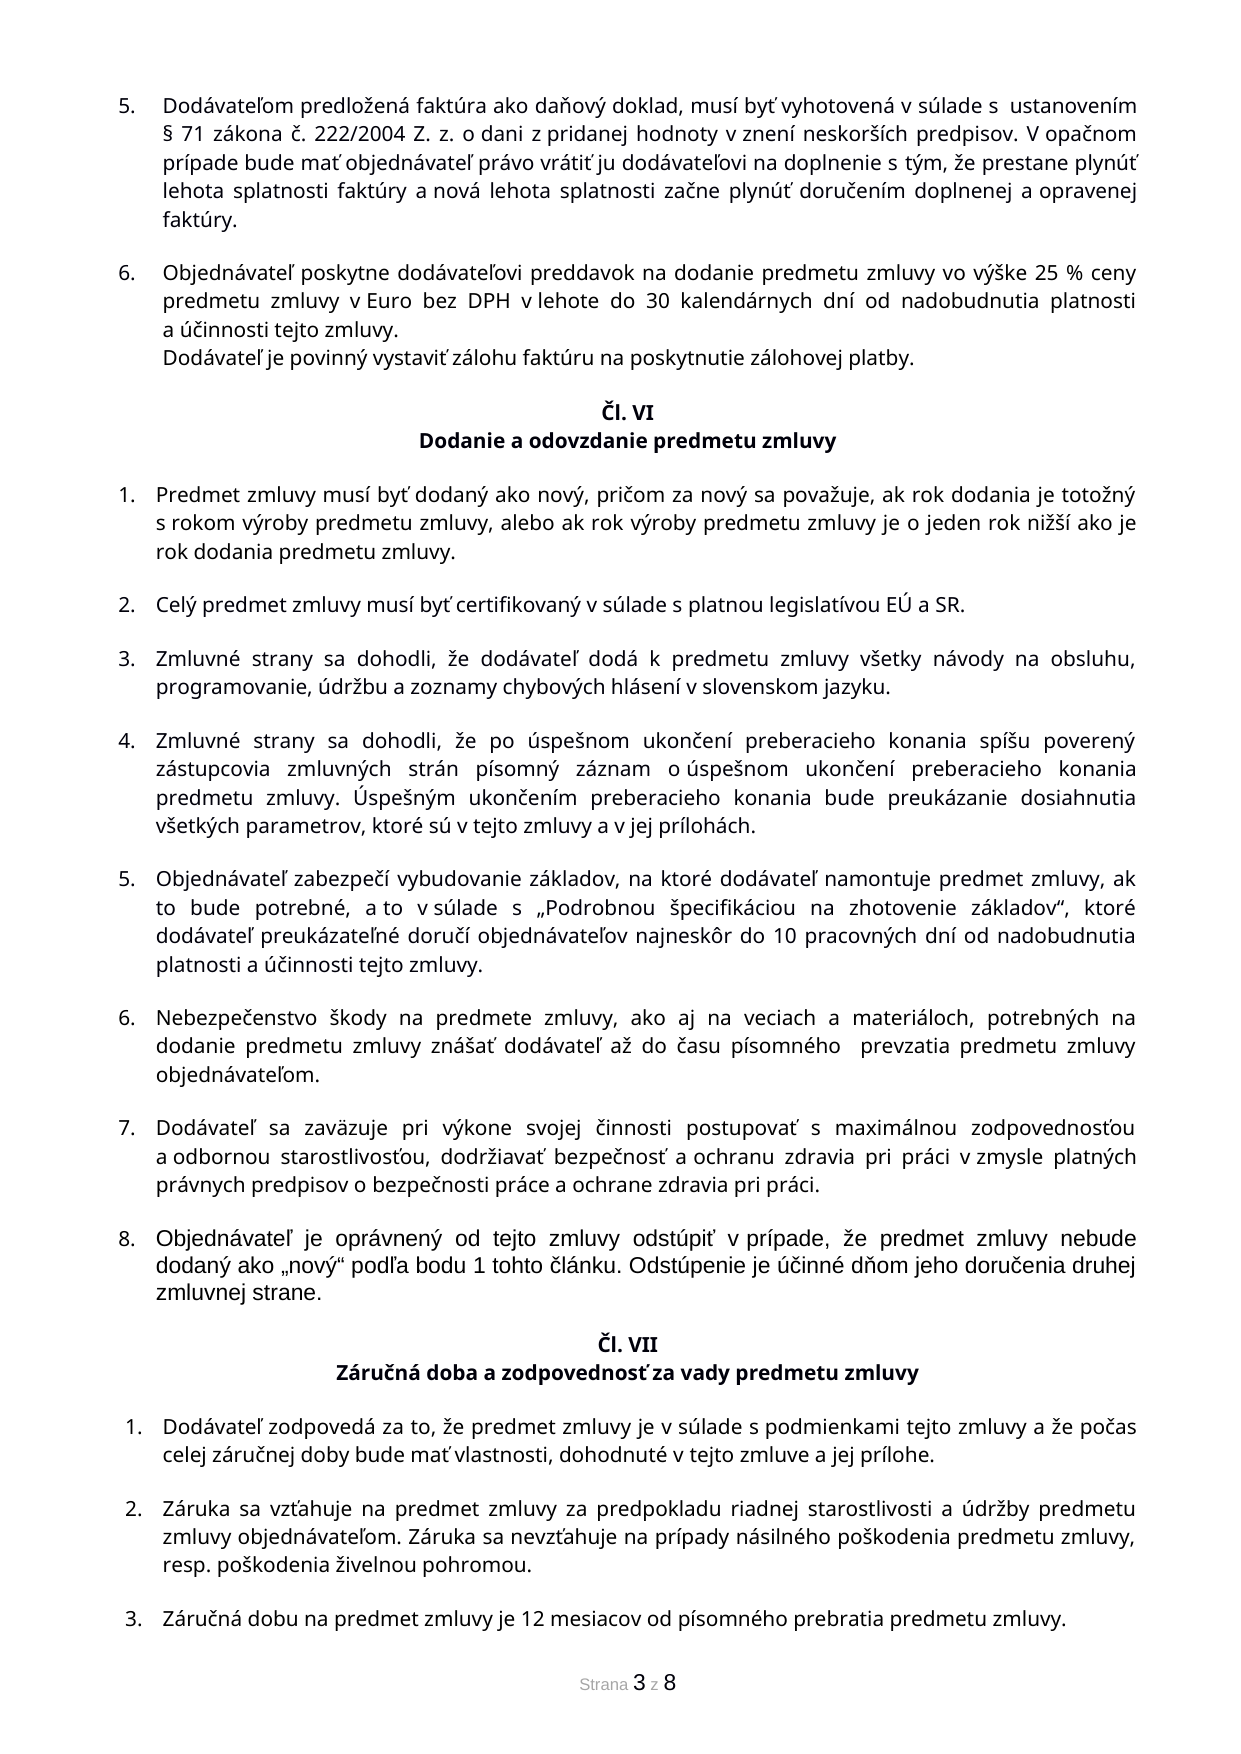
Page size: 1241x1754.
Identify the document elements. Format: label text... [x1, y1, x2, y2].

list Dodávateľom predložená faktúra ako daňový doklad, musí byť vyhotovená v súlade s ustanovením § 71 zákona č. 222/2004 Z. z. o dani z pridanej hodnoty v znení neskorších predpisov. V opačnom prípade bude mať objednávateľ právo vrátiť ju dodávateľovi na doplnenie s tým, že prestane plynúť lehota splatnosti faktúry a nová lehota splatnosti začne plynúť doručením doplnenej a opravenej faktúry. [118, 91, 1137, 233]
list Objednávateľ je oprávnený od tejto zmluvy odstúpiť v prípade, že predmet zmluvy nebude dodaný ako „nový“ podľa bodu 1 tohto článku. Odstúpenie je účinné dňom jeho doručenia druhej zmluvnej strane. [118, 1224, 1137, 1305]
list Objednávateľ poskytne dodávateľovi preddavok na dodanie predmetu zmluvy vo výške 25 % ceny predmetu zmluvy v Euro bez DPH v lehote do 30 kalendárnych dní od nadobudnutia platnosti a účinnosti tejto zmluvy. [118, 258, 1137, 343]
list Zmluvné strany sa dohodli, že po úspešnom ukončení preberacieho konania spíšu poverený zástupcovia zmluvných strán písomný záznam o úspešnom ukončení preberacieho konania predmetu zmluvy. Úspešným ukončením preberacieho konania bude preukázanie dosiahnutia všetkých parametrov, ktoré sú v tejto zmluvy a v jej prílohách. [118, 726, 1137, 839]
list Celý predmet zmluvy musí byť certifikovaný v súlade s platnou legislatívou EÚ a SR. [118, 590, 1137, 619]
list Zmluvné strany sa dohodli, že dodávateľ dodá k predmetu zmluvy všetky návody na obsluhu, programovanie, údržbu a zoznamy chybových hlásení v slovenskom jazyku. [118, 644, 1137, 701]
text Záručná doba a zodpovednosť za vady predmetu zmluvy [118, 1358, 1137, 1387]
list Nebezpečenstvo škody na predmete zmluvy, ako aj na veciach a materiáloch, potrebných na dodanie predmetu zmluvy znášať dodávateľ až do času písomného prevzatia predmetu zmluvy objednávateľom. [118, 1003, 1137, 1088]
list Dodávateľ zodpovedá za to, že predmet zmluvy je v súlade s podmienkami tejto zmluvy a že počas celej záručnej doby bude mať vlastnosti, dohodnuté v tejto zmluve a jej prílohe. [125, 1412, 1137, 1469]
text Dodanie a odovzdanie predmetu zmluvy [118, 427, 1137, 455]
list Dodávateľ je povinný vystaviť zálohu faktúru na poskytnutie zálohovej platby. [162, 343, 1137, 372]
list Záručná dobu na predmet zmluvy je 12 mesiacov od písomného prebratia predmetu zmluvy. [125, 1604, 1137, 1632]
text Čl. VII [118, 1330, 1137, 1358]
list Záruka sa vzťahuje na predmet zmluvy za predpokladu riadnej starostlivosti a údržby predmetu zmluvy objednávateľom. Záruka sa nevzťahuje na prípady násilného poškodenia predmetu zmluvy, resp. poškodenia živelnou pohromou. [125, 1494, 1137, 1579]
list Predmet zmluvy musí byť dodaný ako nový, pričom za nový sa považuje, ak rok dodania je totožný s rokom výroby predmetu zmluvy, alebo ak rok výroby predmetu zmluvy je o jeden rok nižší ako je rok dodania predmetu zmluvy. [118, 480, 1137, 565]
text Čl. VI [118, 398, 1137, 427]
list Dodávateľ sa zaväzuje pri výkone svojej činnosti postupovať s maximálnou zodpovednosťou a odbornou starostlivosťou, dodržiavať bezpečnosť a ochranu zdravia pri práci v zmysle platných právnych predpisov o bezpečnosti práce a ochrane zdravia pri práci. [118, 1113, 1137, 1199]
list Objednávateľ zabezpečí vybudovanie základov, na ktoré dodávateľ namontuje predmet zmluvy, ak to bude potrebné, a to v súlade s „Podrobnou špecifikáciou na zhotovenie základov“, ktoré dodávateľ preukázateľné doručí objednávateľov najneskôr do 10 pracovných dní od nadobudnutia platnosti a účinnosti tejto zmluvy. [118, 864, 1137, 978]
